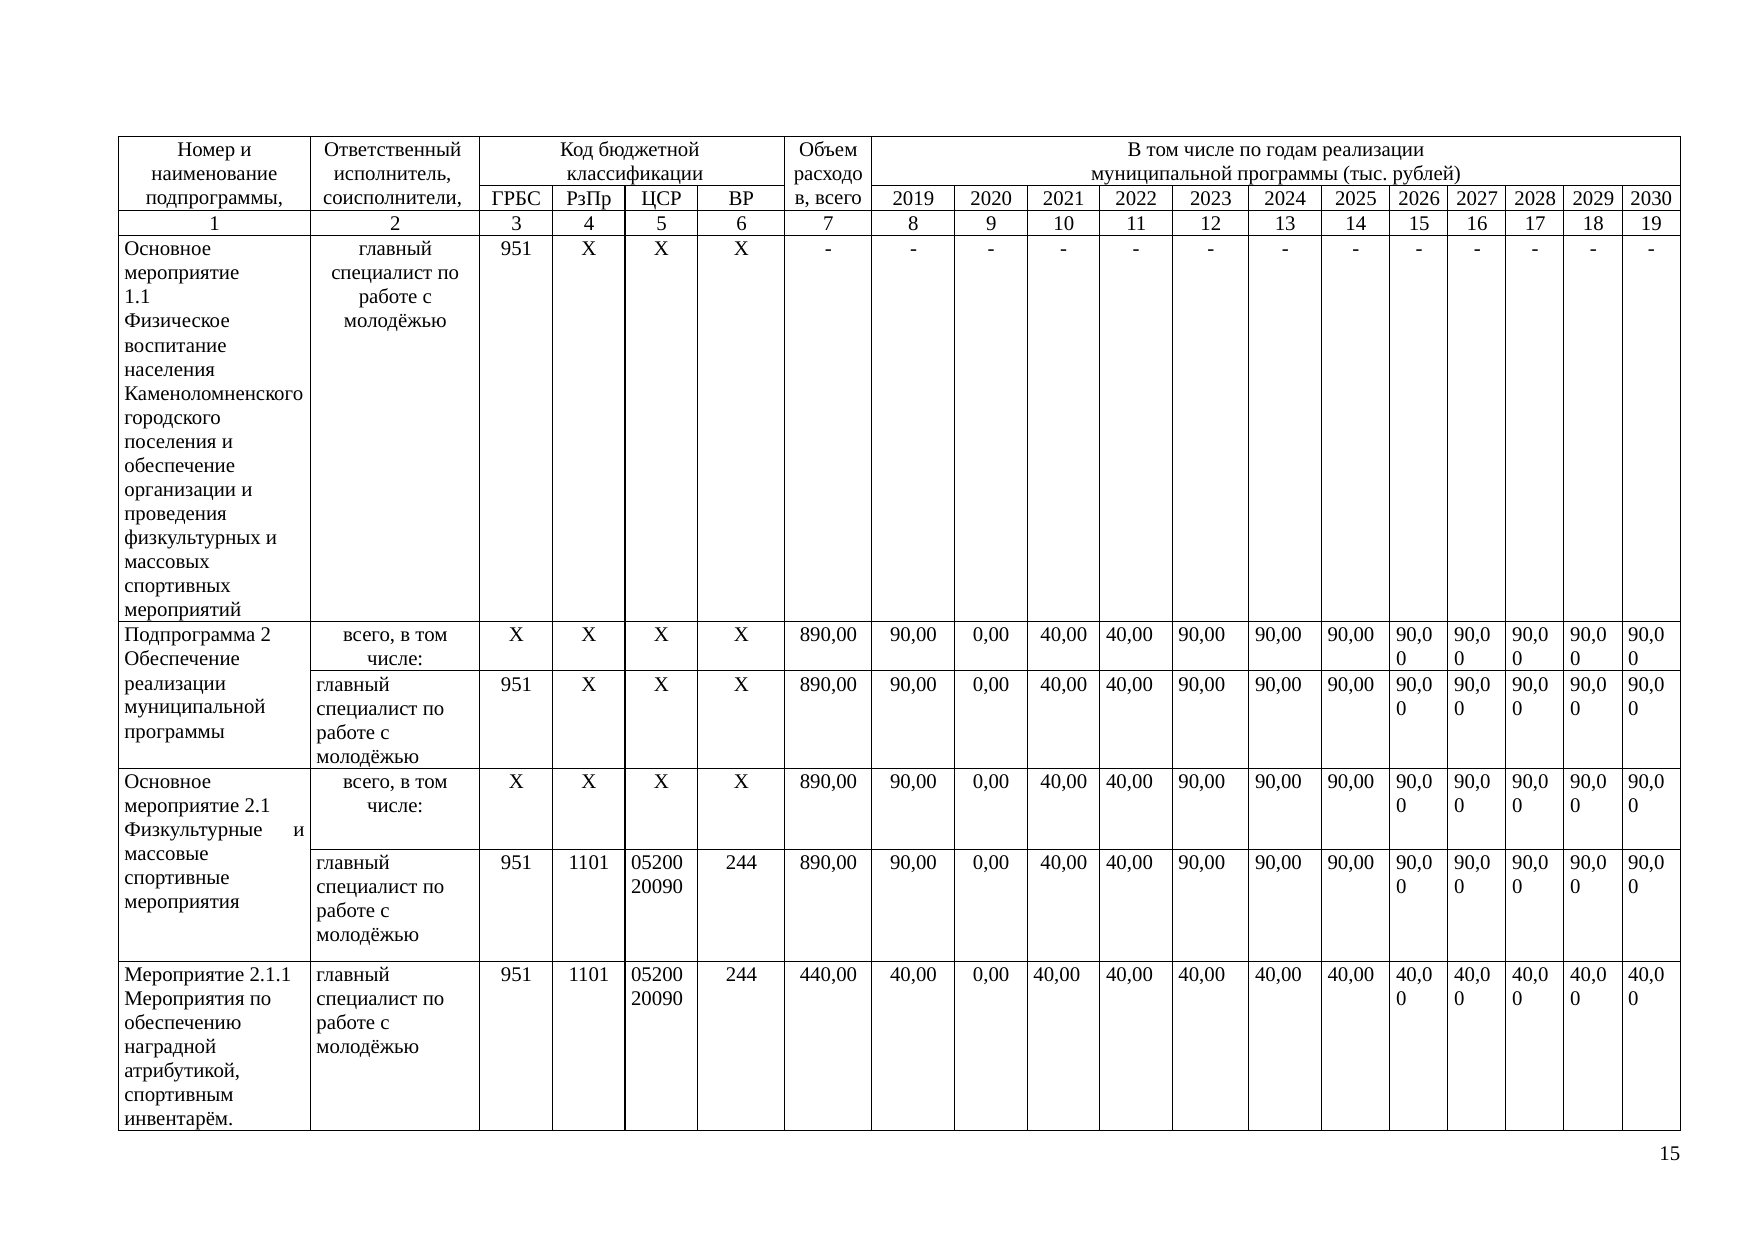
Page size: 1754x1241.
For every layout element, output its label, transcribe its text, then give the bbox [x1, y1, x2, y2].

table_cell 90,00 [872, 671, 954, 768]
table_cell 90,00 [1623, 769, 1680, 848]
table_cell 40,00 [1623, 962, 1680, 1130]
table_cell 90,00 [1448, 769, 1505, 848]
table_cell X [698, 671, 784, 768]
table_cell ВР [698, 186, 784, 210]
table_cell 10 [1028, 211, 1099, 235]
table_cell 40,00 [1100, 850, 1172, 961]
table_cell 14 [1322, 211, 1389, 235]
table_cell 0520020090 [626, 962, 697, 1130]
table_cell X [553, 769, 624, 848]
table_cell X [553, 671, 624, 768]
table_cell 1 [119, 211, 310, 235]
table_cell 90,00 [1564, 769, 1622, 848]
table_cell - [785, 236, 871, 621]
table_cell 40,00 [1100, 962, 1172, 1130]
table_cell - [1249, 236, 1321, 621]
table_cell 40,00 [1506, 962, 1563, 1130]
table_cell 2019 [872, 186, 954, 210]
table_cell 40,00 [1028, 769, 1099, 848]
table_cell 90,00 [1623, 622, 1680, 670]
table_cell 40,00 [1028, 850, 1099, 961]
table_header В том числе по годам реализации муниципальной программы (тыс. рублей) [872, 137, 1680, 185]
table_cell Основное мероприятие 2.1 Физкультурные и массовые спортивные мероприятия [119, 769, 310, 961]
table_cell 90,00 [1322, 850, 1389, 961]
table_cell 951 [480, 962, 552, 1130]
table_cell 90,00 [1249, 622, 1321, 670]
table_cell 40,00 [1448, 962, 1505, 1130]
table_cell Мероприятие 2.1.1 Мероприятия по обеспечению наградной атрибутикой, спортивным инвентарём. [119, 962, 310, 1130]
table_cell 4 [553, 211, 624, 235]
table_cell 90,00 [1173, 769, 1248, 848]
table_cell - [1173, 236, 1248, 621]
table_cell X [698, 236, 784, 621]
table_cell 40,00 [1564, 962, 1622, 1130]
table_cell 90,00 [1322, 622, 1389, 670]
table_header Номер и наименование подпрограммы, основного мероприятия подпрограммы [119, 137, 310, 210]
table_cell 90,00 [1249, 769, 1321, 848]
table_cell - [1564, 236, 1622, 621]
table_cell 90,00 [1564, 671, 1622, 768]
table_cell 890,00 [785, 622, 871, 670]
table_cell 0,00 [955, 769, 1027, 848]
table_cell 90,00 [1448, 671, 1505, 768]
table_cell 90,00 [1322, 769, 1389, 848]
table_cell 951 [480, 671, 552, 768]
table_cell 2022 [1100, 186, 1172, 210]
table_cell главный специалист по работе с молодёжью [311, 671, 479, 768]
table_cell 890,00 [785, 850, 871, 961]
table_cell 40,00 [872, 962, 954, 1130]
table_cell 0,00 [955, 671, 1027, 768]
table_cell 0520020090 [626, 850, 697, 961]
table_cell 17 [1506, 211, 1563, 235]
table_cell 90,00 [1506, 622, 1563, 670]
table_cell 40,00 [1100, 769, 1172, 848]
table_cell 40,00 [1390, 962, 1447, 1130]
table_cell 2020 [955, 186, 1027, 210]
table_cell ЦСР [626, 186, 697, 210]
table_cell 90,00 [1506, 769, 1563, 848]
table_cell 5 [626, 211, 697, 235]
table_cell 90,00 [872, 850, 954, 961]
table_cell 90,00 [872, 769, 954, 848]
table_cell X [698, 622, 784, 670]
table_cell - [1506, 236, 1563, 621]
table_cell 90,00 [1249, 671, 1321, 768]
table_cell 15 [1390, 211, 1447, 235]
table_cell всего, в том числе: [311, 769, 479, 848]
table_cell 19 [1623, 211, 1680, 235]
table_cell 11 [1100, 211, 1172, 235]
table_cell 40,00 [1100, 671, 1172, 768]
table_cell 2024 [1249, 186, 1321, 210]
table_cell Основное мероприятие 1.1 Физическое воспитание населения Каменоломненского городского поселения и обеспечение организации и проведения физкультурных и массовых спортивных мероприятий [119, 236, 310, 621]
table_cell 2021 [1028, 186, 1099, 210]
table_cell X [626, 671, 697, 768]
table_cell - [1448, 236, 1505, 621]
table_cell 40,00 [1249, 962, 1321, 1130]
table_cell 244 [698, 962, 784, 1130]
table_cell 40,00 [1173, 962, 1248, 1130]
table_cell X [626, 769, 697, 848]
table_cell 951 [480, 236, 552, 621]
table_cell 90,00 [1448, 622, 1505, 670]
table_cell 40,00 [1028, 622, 1099, 670]
table_cell 2030 [1623, 186, 1680, 210]
table_cell 2026 [1390, 186, 1447, 210]
table_cell 890,00 [785, 769, 871, 848]
table_cell РзПр [553, 186, 624, 210]
table_cell 244 [698, 850, 784, 961]
table_cell - [872, 236, 954, 621]
table_cell 90,00 [1564, 622, 1622, 670]
table_cell 90,00 [1564, 850, 1622, 961]
table_cell 12 [1173, 211, 1248, 235]
table_cell 2 [311, 211, 479, 235]
table_cell X [553, 236, 624, 621]
table_cell 90,00 [1448, 850, 1505, 961]
table_cell 0,00 [955, 962, 1027, 1130]
table_cell 8 [872, 211, 954, 235]
table_cell 90,00 [1322, 671, 1389, 768]
table_cell 90,00 [1506, 850, 1563, 961]
table_cell 2029 [1564, 186, 1622, 210]
table_cell всего, в том числе: [311, 622, 479, 670]
table_cell 90,00 [1249, 850, 1321, 961]
table_cell 440,00 [785, 962, 871, 1130]
table_cell 890,00 [785, 671, 871, 768]
table_cell 2023 [1173, 186, 1248, 210]
table_cell X [626, 236, 697, 621]
table_cell 2025 [1322, 186, 1389, 210]
table_cell главный специалист по работе с молодёжью [311, 236, 479, 621]
table_cell 13 [1249, 211, 1321, 235]
table_cell 90,00 [1390, 850, 1447, 961]
table_cell 2027 [1448, 186, 1505, 210]
table_cell 90,00 [1173, 671, 1248, 768]
table_cell 951 [480, 850, 552, 961]
table_cell Подпрограмма 2 Обеспечение реализации муниципальной программы [119, 622, 310, 768]
table_cell - [1322, 236, 1389, 621]
table_cell 18 [1564, 211, 1622, 235]
table_cell 90,00 [1623, 850, 1680, 961]
table_cell главный специалист по работе с молодёжью [311, 850, 479, 961]
table_cell 90,00 [1173, 622, 1248, 670]
table_cell 0,00 [955, 850, 1027, 961]
table_cell X [626, 622, 697, 670]
table_cell 40,00 [1028, 671, 1099, 768]
table_cell - [1623, 236, 1680, 621]
table_cell 90,00 [1173, 850, 1248, 961]
table_cell X [553, 622, 624, 670]
table_cell 16 [1448, 211, 1505, 235]
table_cell 90,00 [1390, 769, 1447, 848]
table_cell 40,00 [1322, 962, 1389, 1130]
table_cell - [955, 236, 1027, 621]
table_cell - [1390, 236, 1447, 621]
table_cell X [698, 769, 784, 848]
table_cell 90,00 [1390, 671, 1447, 768]
table_cell 6 [698, 211, 784, 235]
table_cell - [1100, 236, 1172, 621]
table_cell X [480, 622, 552, 670]
table_cell - [1028, 236, 1099, 621]
table_cell 1101 [553, 962, 624, 1130]
table_cell 1101 [553, 850, 624, 961]
table_header Ответственный исполнитель, соисполнители, участники [311, 137, 479, 210]
table_cell 3 [480, 211, 552, 235]
table_cell 90,00 [1390, 622, 1447, 670]
table_header Объем расходов, всего (тыс. рублей) [785, 137, 871, 210]
table_cell 40,00 [1100, 622, 1172, 670]
table_cell ГРБС [480, 186, 552, 210]
table_header Код бюджетной классификации [480, 137, 784, 185]
table_cell X [480, 769, 552, 848]
table_cell 40,00 [1028, 962, 1099, 1130]
table_cell 0,00 [955, 622, 1027, 670]
table_cell 90,00 [872, 622, 954, 670]
table_cell 7 [785, 211, 871, 235]
table_cell 90,00 [1623, 671, 1680, 768]
table_cell 2028 [1506, 186, 1563, 210]
table_cell главный специалист по работе с молодёжью [311, 962, 479, 1130]
table_cell 9 [955, 211, 1027, 235]
table_cell 90,00 [1506, 671, 1563, 768]
